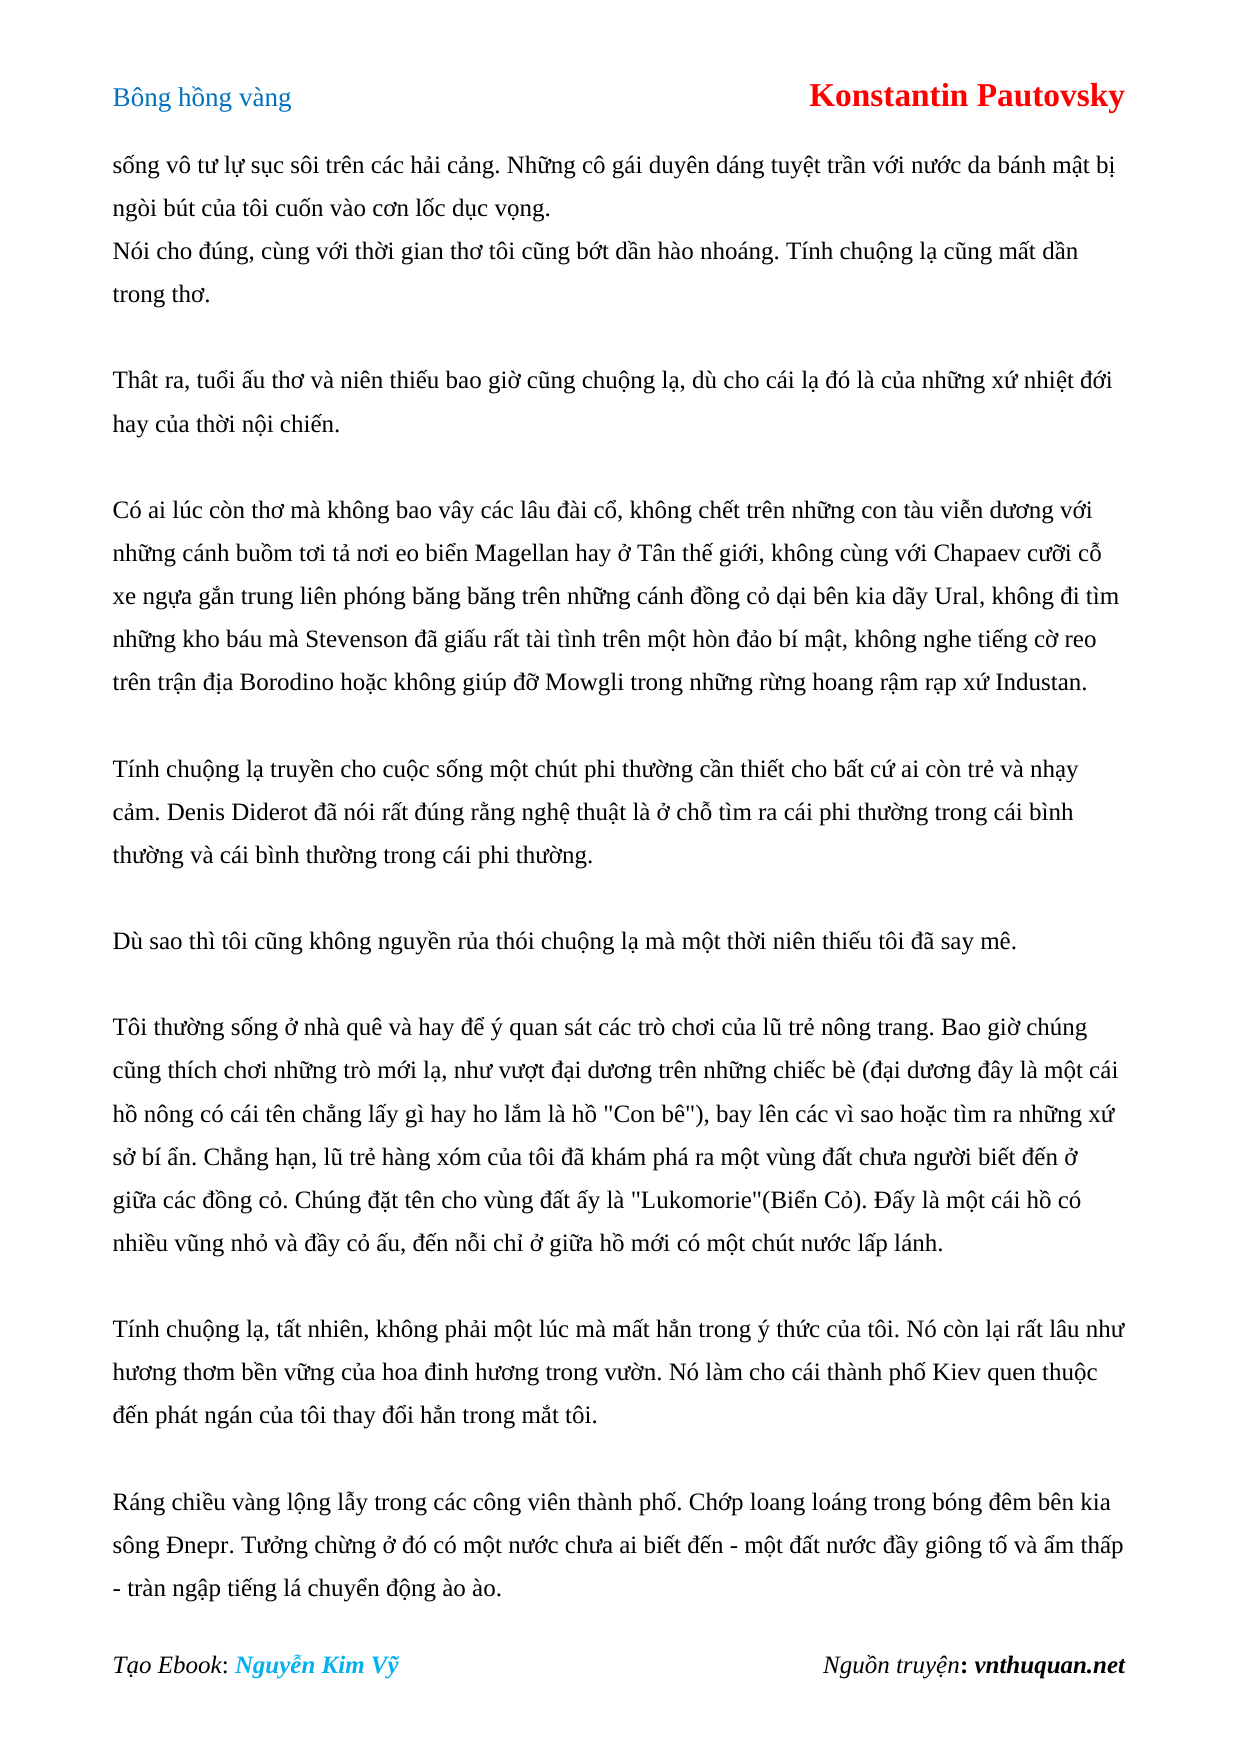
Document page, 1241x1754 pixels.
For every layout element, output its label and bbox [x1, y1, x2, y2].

text [112, 150, 1128, 1602]
